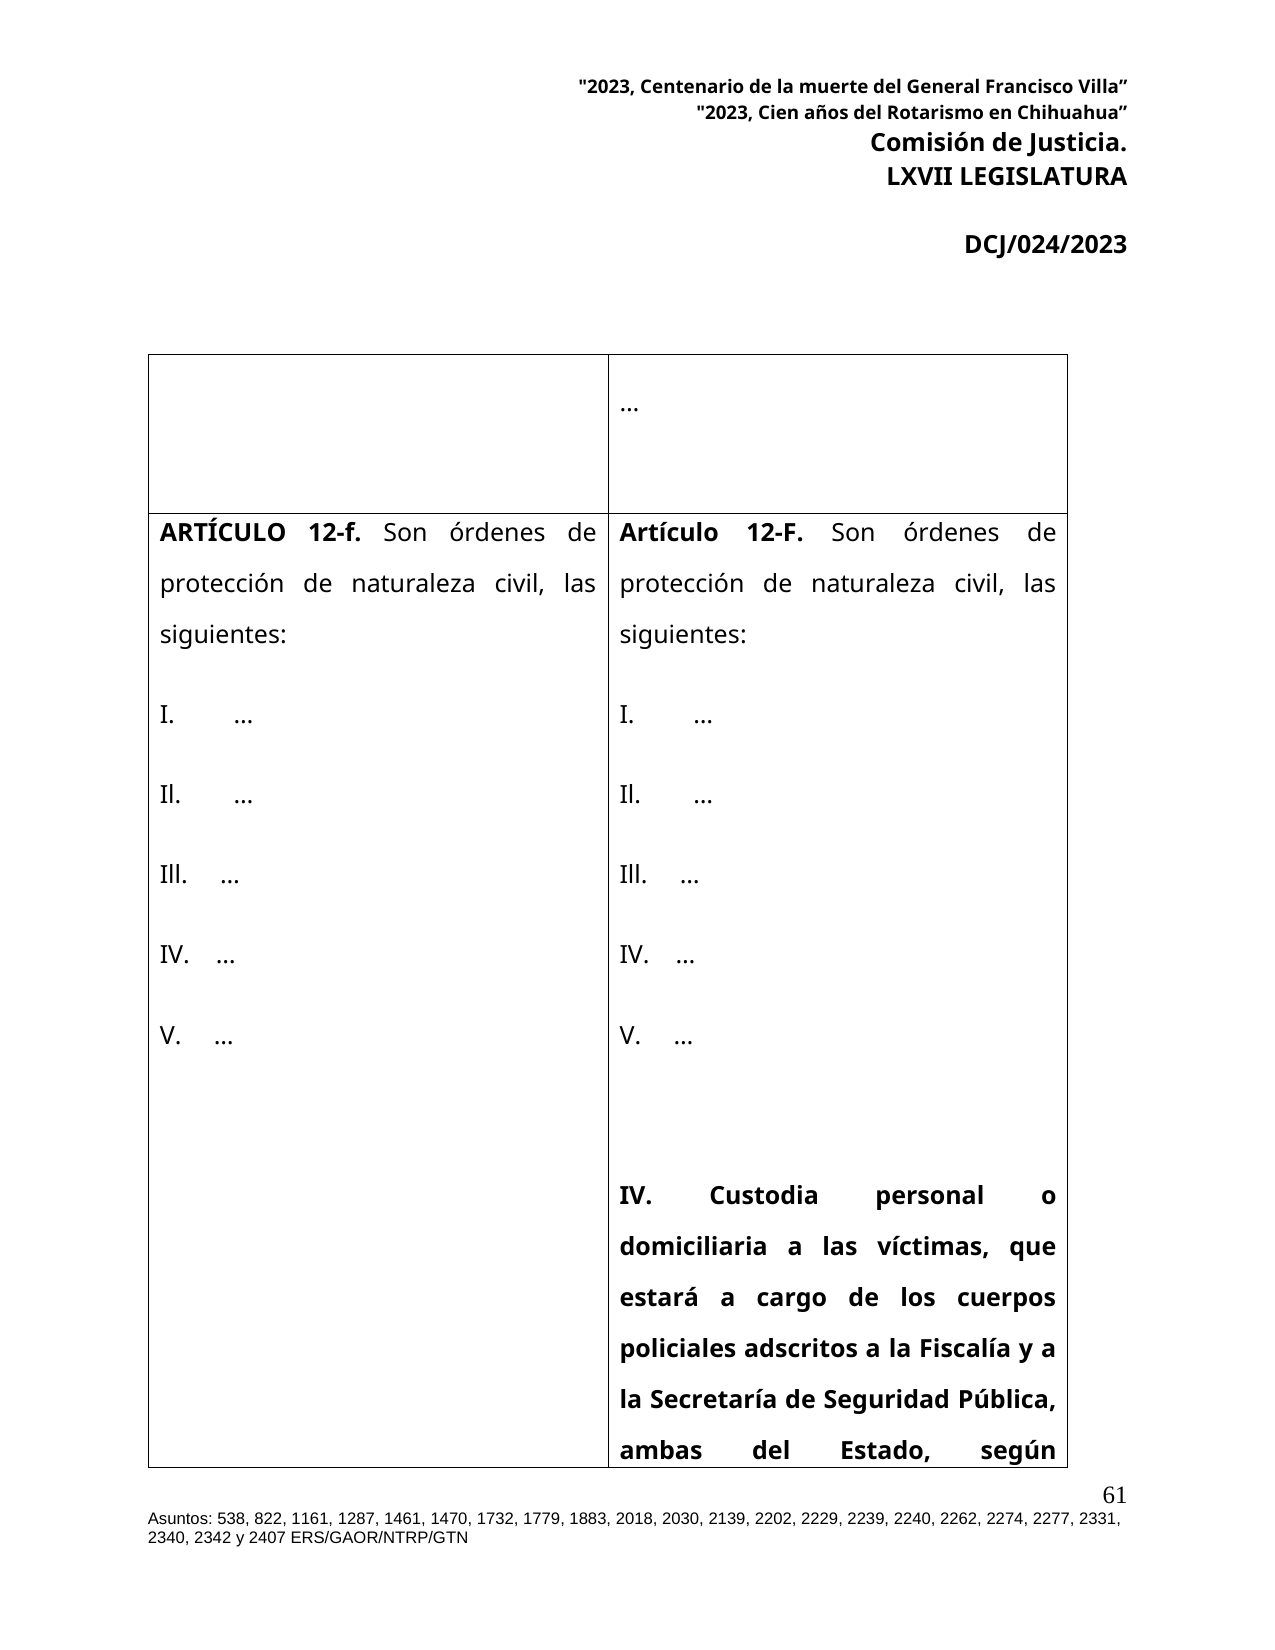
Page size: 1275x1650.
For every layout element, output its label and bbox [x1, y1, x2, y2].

table_cell [609, 355, 1067, 513]
table_cell [149, 514, 608, 1467]
table_cell [149, 355, 608, 513]
table_cell [609, 514, 1067, 1467]
